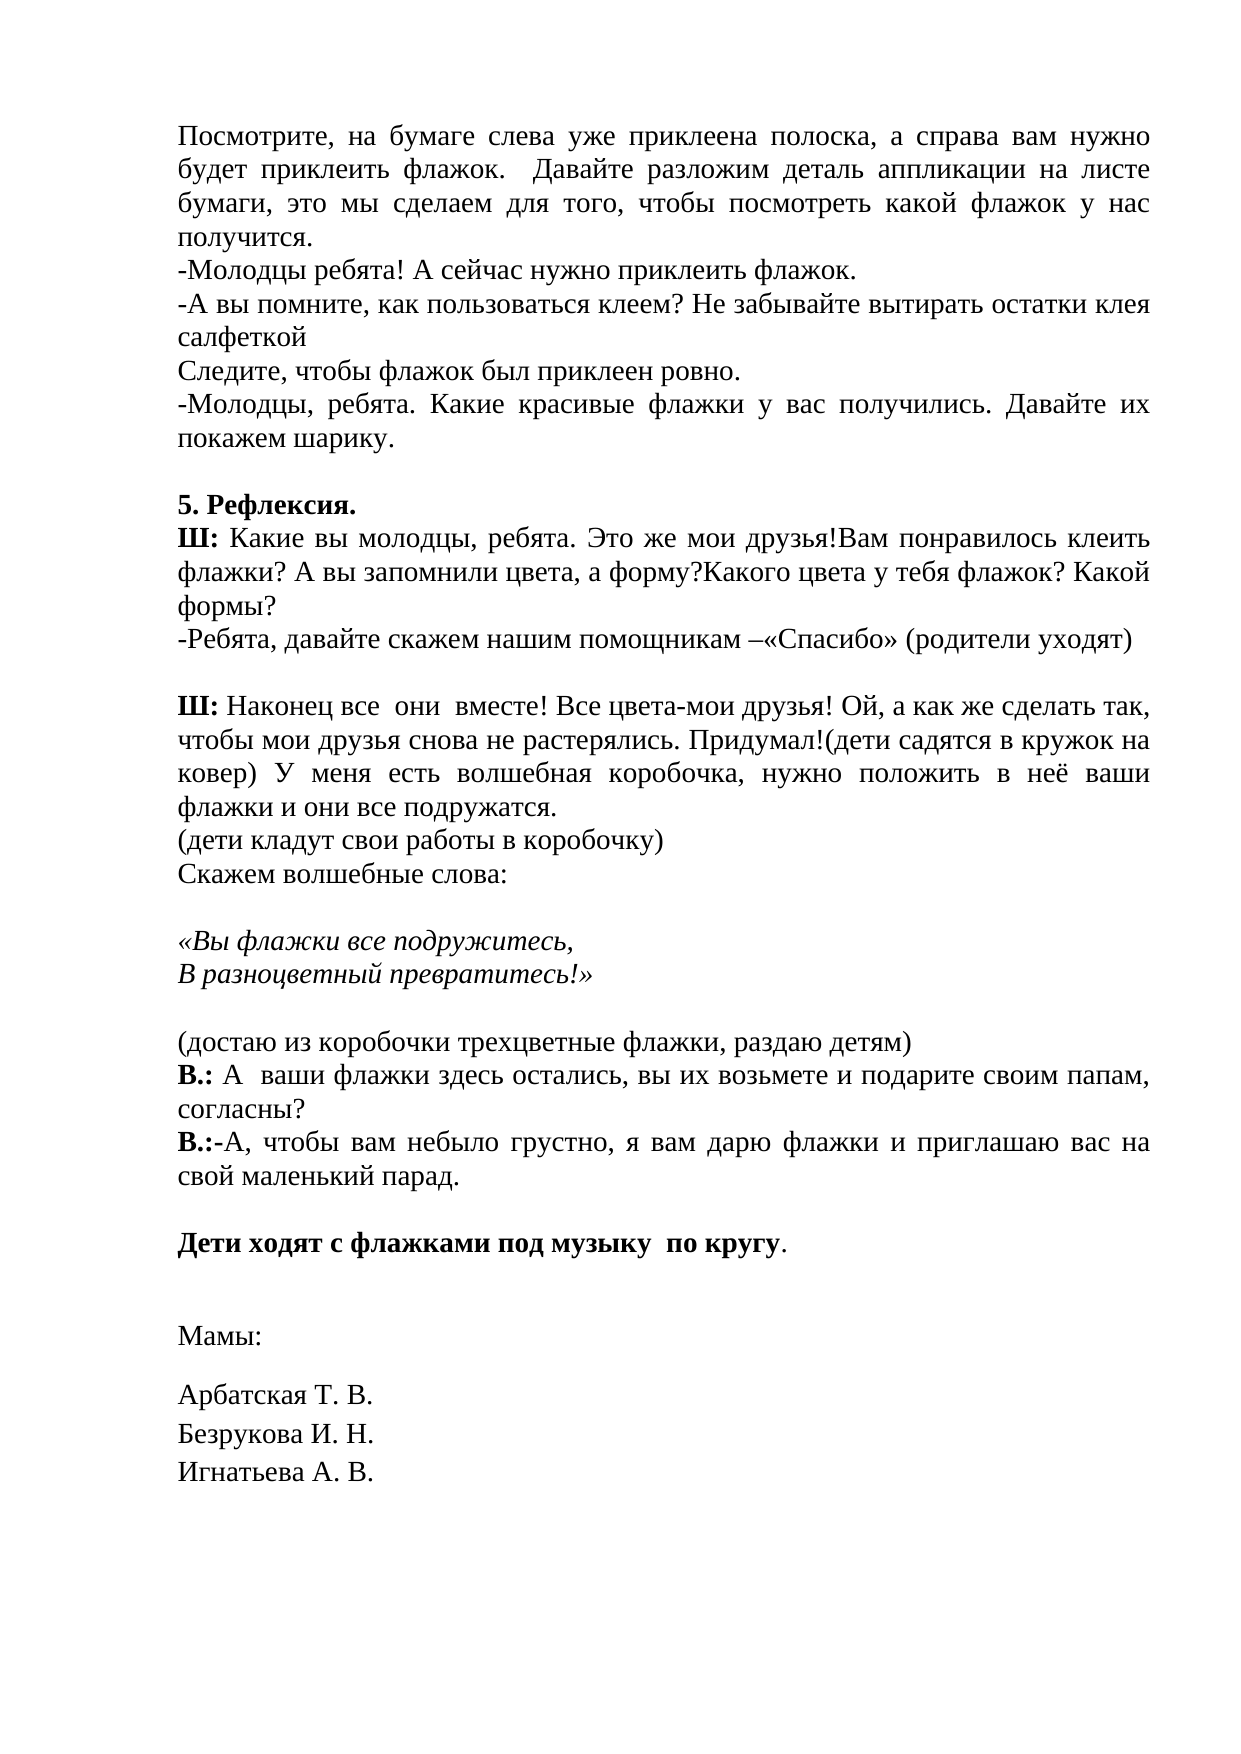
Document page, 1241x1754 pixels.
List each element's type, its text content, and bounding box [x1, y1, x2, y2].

text -Ребята, давайте скажем нашим помощникам –«Спасибо» (родители уходят) [177, 621, 1152, 655]
text (достаю из коробочки трехцветные флажки, раздаю детям) [177, 1024, 1152, 1057]
text -Молодцы ребята! А сейчас нужно приклеить флажок. [177, 252, 1152, 286]
text Мамы: [177, 1318, 1152, 1351]
text Безрукова И. Н. [177, 1416, 1152, 1449]
text Ш: Какие вы молодцы, ребята. Это же мои друзья!Вам понравилось клеить флажки? А вы запомнили цвета, а форму?Какого цвета у тебя флажок? Какой формы? [177, 521, 1152, 621]
text Следите, чтобы флажок был приклеен ровно. [177, 353, 1152, 386]
text -Молодцы, ребята. Какие красивые флажки у вас получились. Давайте их покажем шарику. [177, 386, 1152, 453]
text Ш: Наконец все они вместе! Все цвета-мои друзья! Ой, а как же сделать так, чтобы мои друзья снова не растерялись. Придумал!(дети садятся в кружок на ковер) У меня есть волшебная коробочка, нужно положить в неё ваши флажки и они все подружатся. [177, 688, 1152, 822]
text 5. Рефлексия. [177, 487, 1152, 521]
text Скажем волшебные слова: [177, 856, 1152, 889]
text Арбатская Т. В. [177, 1377, 1152, 1411]
text В.: А ваши флажки здесь остались, вы их возьмете и подарите своим папам, согласны? [177, 1057, 1152, 1124]
text Дети ходят с флажками под музыку по кругу. [177, 1225, 1152, 1258]
text -А вы помните, как пользоваться клеем? Не забывайте вытирать остатки клея салфеткой [177, 286, 1152, 353]
text Посмотрите, на бумаге слева уже приклеена полоска, а справа вам нужно будет приклеить флажок. Давайте разложим деталь аппликации на листе бумаги, это мы сделаем для того, чтобы посмотреть какой флажок у нас получится. [177, 118, 1152, 252]
text (дети кладут свои работы в коробочку) [177, 822, 1152, 856]
text В.:-А, чтобы вам небыло грустно, я вам дарю флажки и приглашаю вас на свой маленький парад. [177, 1124, 1152, 1191]
text «Вы флажки все подружитесь, [177, 923, 1152, 957]
text В разноцветный превратитесь!» [177, 957, 1152, 990]
text Игнатьева А. В. [177, 1454, 1152, 1488]
